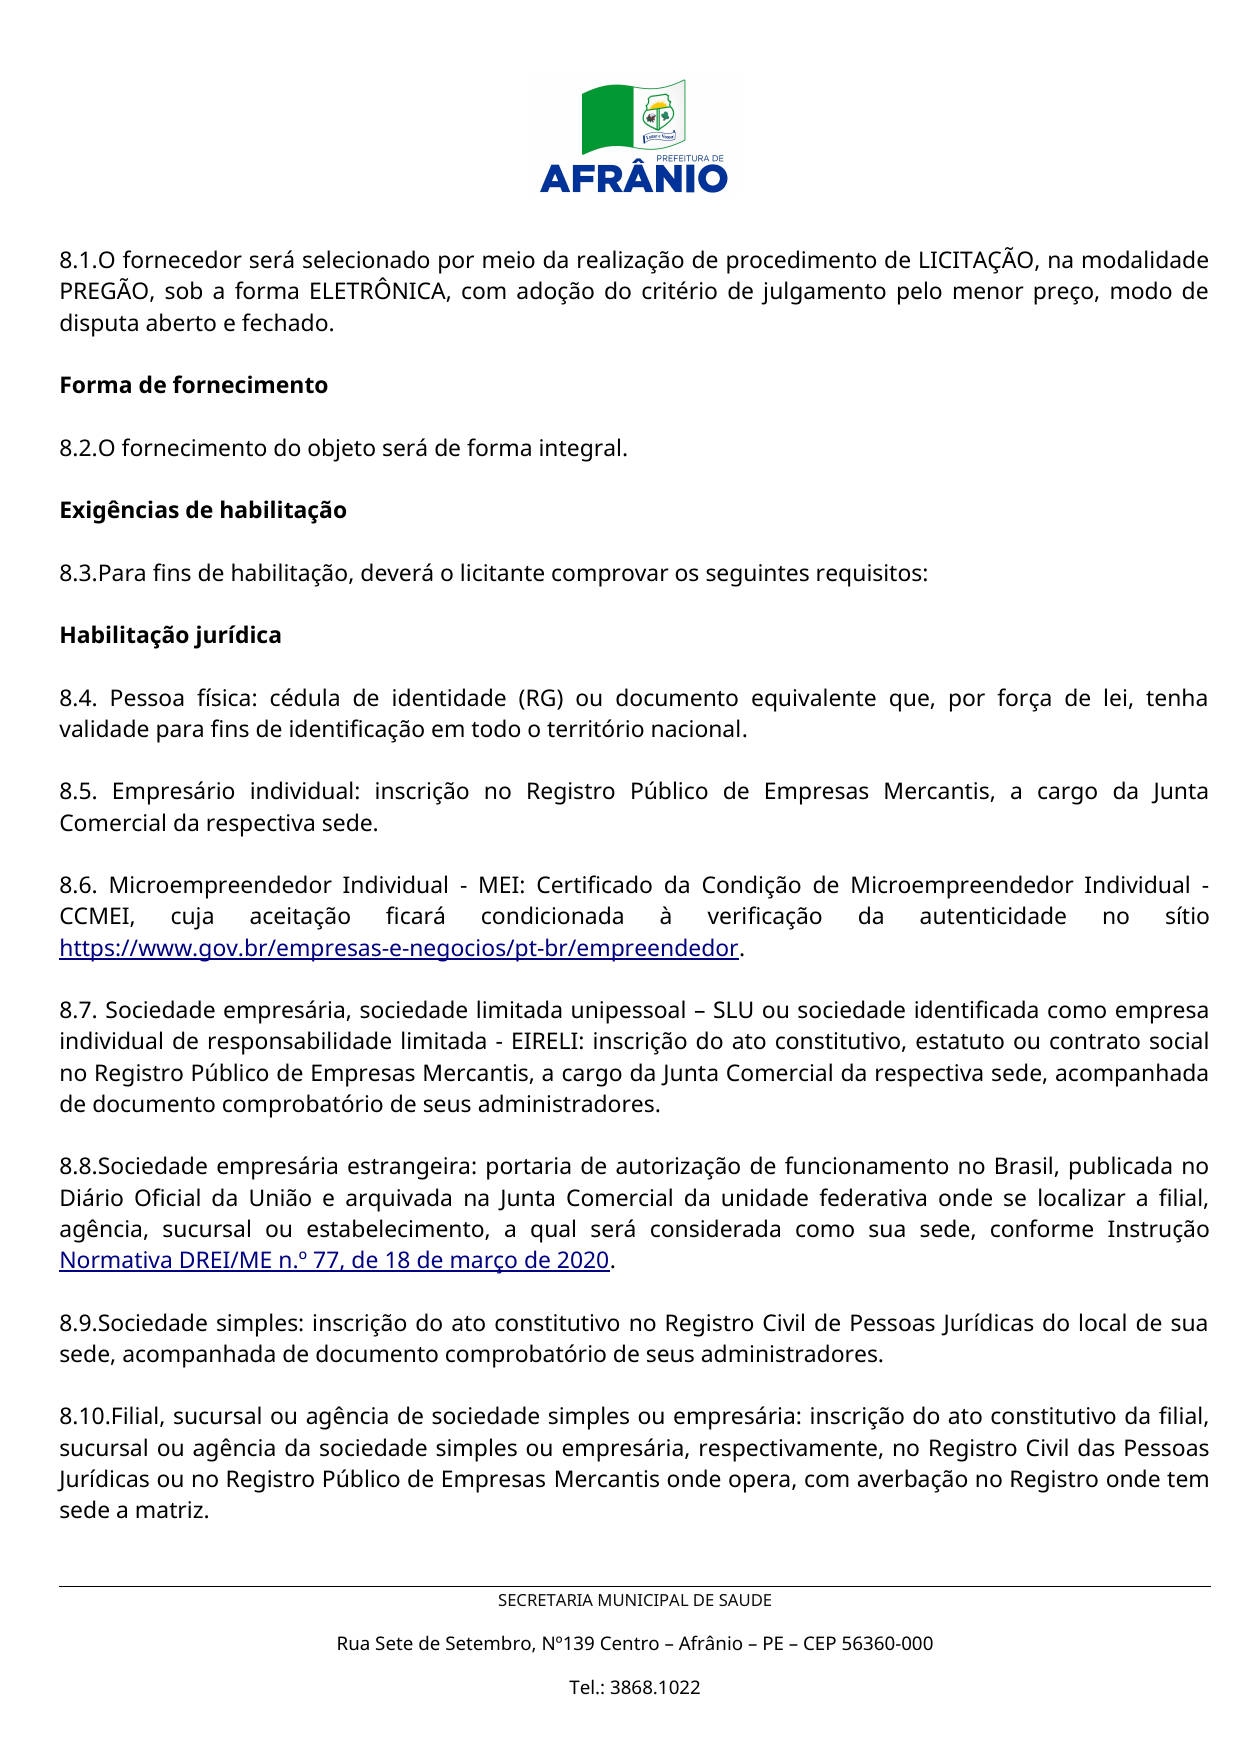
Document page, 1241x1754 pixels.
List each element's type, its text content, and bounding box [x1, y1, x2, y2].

text 8.3.Para fins de habilitação, deverá o licitante comprovar os seguintes requisitos: [59, 557, 1211, 588]
text 8.4. Pessoa física: cédula de identidade (RG) ou documento equivalente que, por força de lei, tenha validade para fins de identificação em todo o território nacional. [59, 682, 1211, 744]
text 8.5. Empresário individual: inscrição no Registro Público de Empresas Mercantis, a cargo da Junta Comercial da respectiva sede. [59, 775, 1211, 838]
text Forma de fornecimento [59, 369, 1211, 400]
text 8.10.Filial, sucursal ou agência de sociedade simples ou empresária: inscrição do ato constitutivo da filial, sucursal ou agência da sociedade simples ou empresária, respectivamente, no Registro Civil das Pessoas Jurídicas ou no Registro Público de Empresas Mercantis onde opera, com averbação no Registro onde tem sede a matriz. [59, 1400, 1211, 1525]
text 8.8.Sociedade empresária estrangeira: portaria de autorização de funcionamento no Brasil, publicada no Diário Oficial da União e arquivada na Junta Comercial da unidade federativa onde se localizar a filial, agência, sucursal ou estabelecimento, a qual será considerada como sua sede, conforme Instrução Normativa DREI/ME n.º 77, de 18 de março de 2020. [59, 1150, 1211, 1275]
text 8.7. Sociedade empresária, sociedade limitada unipessoal – SLU ou sociedade identificada como empresa individual de responsabilidade limitada - EIRELI: inscrição do ato constitutivo, estatuto ou contrato social no Registro Público de Empresas Mercantis, a cargo da Junta Comercial da respectiva sede, acompanhada de documento comprobatório de seus administradores. [59, 994, 1211, 1119]
text 8.1.O fornecedor será selecionado por meio da realização de procedimento de LICITAÇÃO, na modalidade PREGÃO, sob a forma ELETRÔNICA, com adoção do critério de julgamento pelo menor preço, modo de disputa aberto e fechado. [59, 244, 1211, 338]
text 8.6. Microempreendedor Individual - MEI: Certificado da Condição de Microempreendedor Individual - CCMEI, cuja aceitação ficará condicionada à verificação da autenticidade no sítio https://www.gov.br/empresas-e-negocios/pt-br/empreendedor. [59, 869, 1211, 963]
text 8.2.O fornecimento do objeto será de forma integral. [59, 432, 1211, 463]
text 8.9.Sociedade simples: inscrição do ato constitutivo no Registro Civil de Pessoas Jurídicas do local de sua sede, acompanhada de documento comprobatório de seus administradores. [59, 1307, 1211, 1369]
text Exigências de habilitação [59, 494, 1211, 525]
text Habilitação jurídica [59, 619, 1211, 650]
picture [527, 73, 743, 194]
